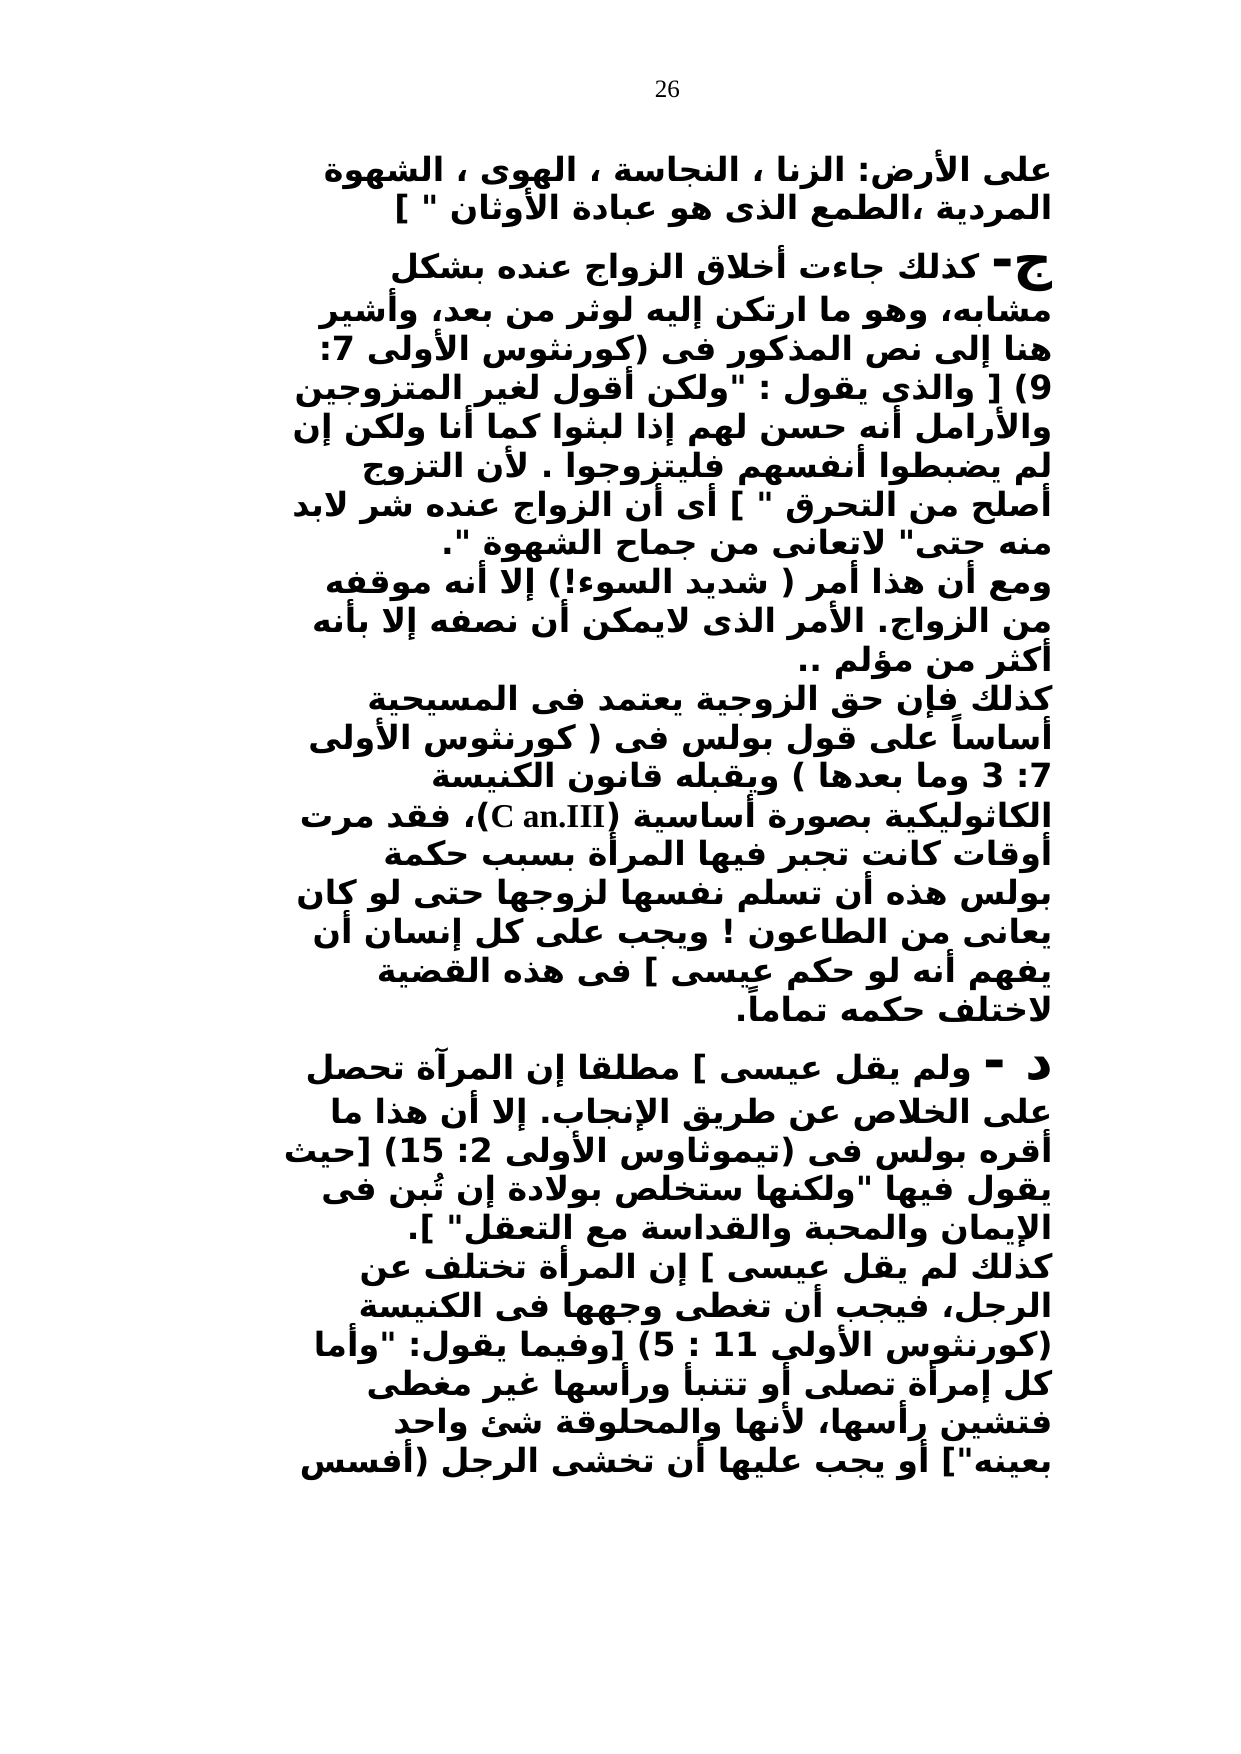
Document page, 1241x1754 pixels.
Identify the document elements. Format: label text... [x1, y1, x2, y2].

text د - ولم يقل عيسى ] مطلقا إن المرآة تحصل على الخلاص عن طريق الإنجاب. إلا أن هذا ما أقره بولس فى (تيموثاوس الأولى 2: 15) [حيث يقول فيها "ولكنها ستخلص بولادة إن تُبن فى الإيمان والمحبة والقداسة مع التعقل" ]. [281, 1029, 1053, 1248]
text ج- كذلك جاءت أخلاق الزواج عنده بشكل مشابه، وهو ما ارتكن إليه لوثر من بعد، وأشير هنا إلى نص المذكور فى (كورنثوس الأولى 7: 9) [ والذى يقول : "ولكن أقول لغير المتزوجين والأرامل أنه حسن لهم إذا لبثوا كما أنا ولكن إن لم يضبطوا أنفسهم فليتزوجوا . لأن التزوج أصلح من التحرق " ] أى أن الزواج عنده شر لابد منه حتى" لاتعانى من جماح الشهوة ". [281, 228, 1053, 563]
text ومع أن هذا أمر ( شديد السوء!) إلا أنه موقفه من الزواج. الأمر الذى لايمكن أن نصفه إلا بأنه أكثر من مؤلم .. [281, 563, 1053, 679]
text كذلك فإن حق الزوجية يعتمد فى المسيحية أساساً على قول بولس فى ( كورنثوس الأولى 7: 3 وما بعدها ) ويقبله قانون الكنيسة الكاثوليكية بصورة أساسية (C an.III)، فقد مرت أوقات كانت تجبر فيها المرأة بسبب حكمة بولس هذه أن تسلم نفسها لزوجها حتى لو كان يعانى من الطاعون ! ويجب على كل إنسان أن يفهم أنه لو حكم عيسى ] فى هذه القضية لاختلف حكمه تماماً. [281, 679, 1053, 1029]
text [281, 150, 1053, 228]
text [281, 1248, 1053, 1481]
